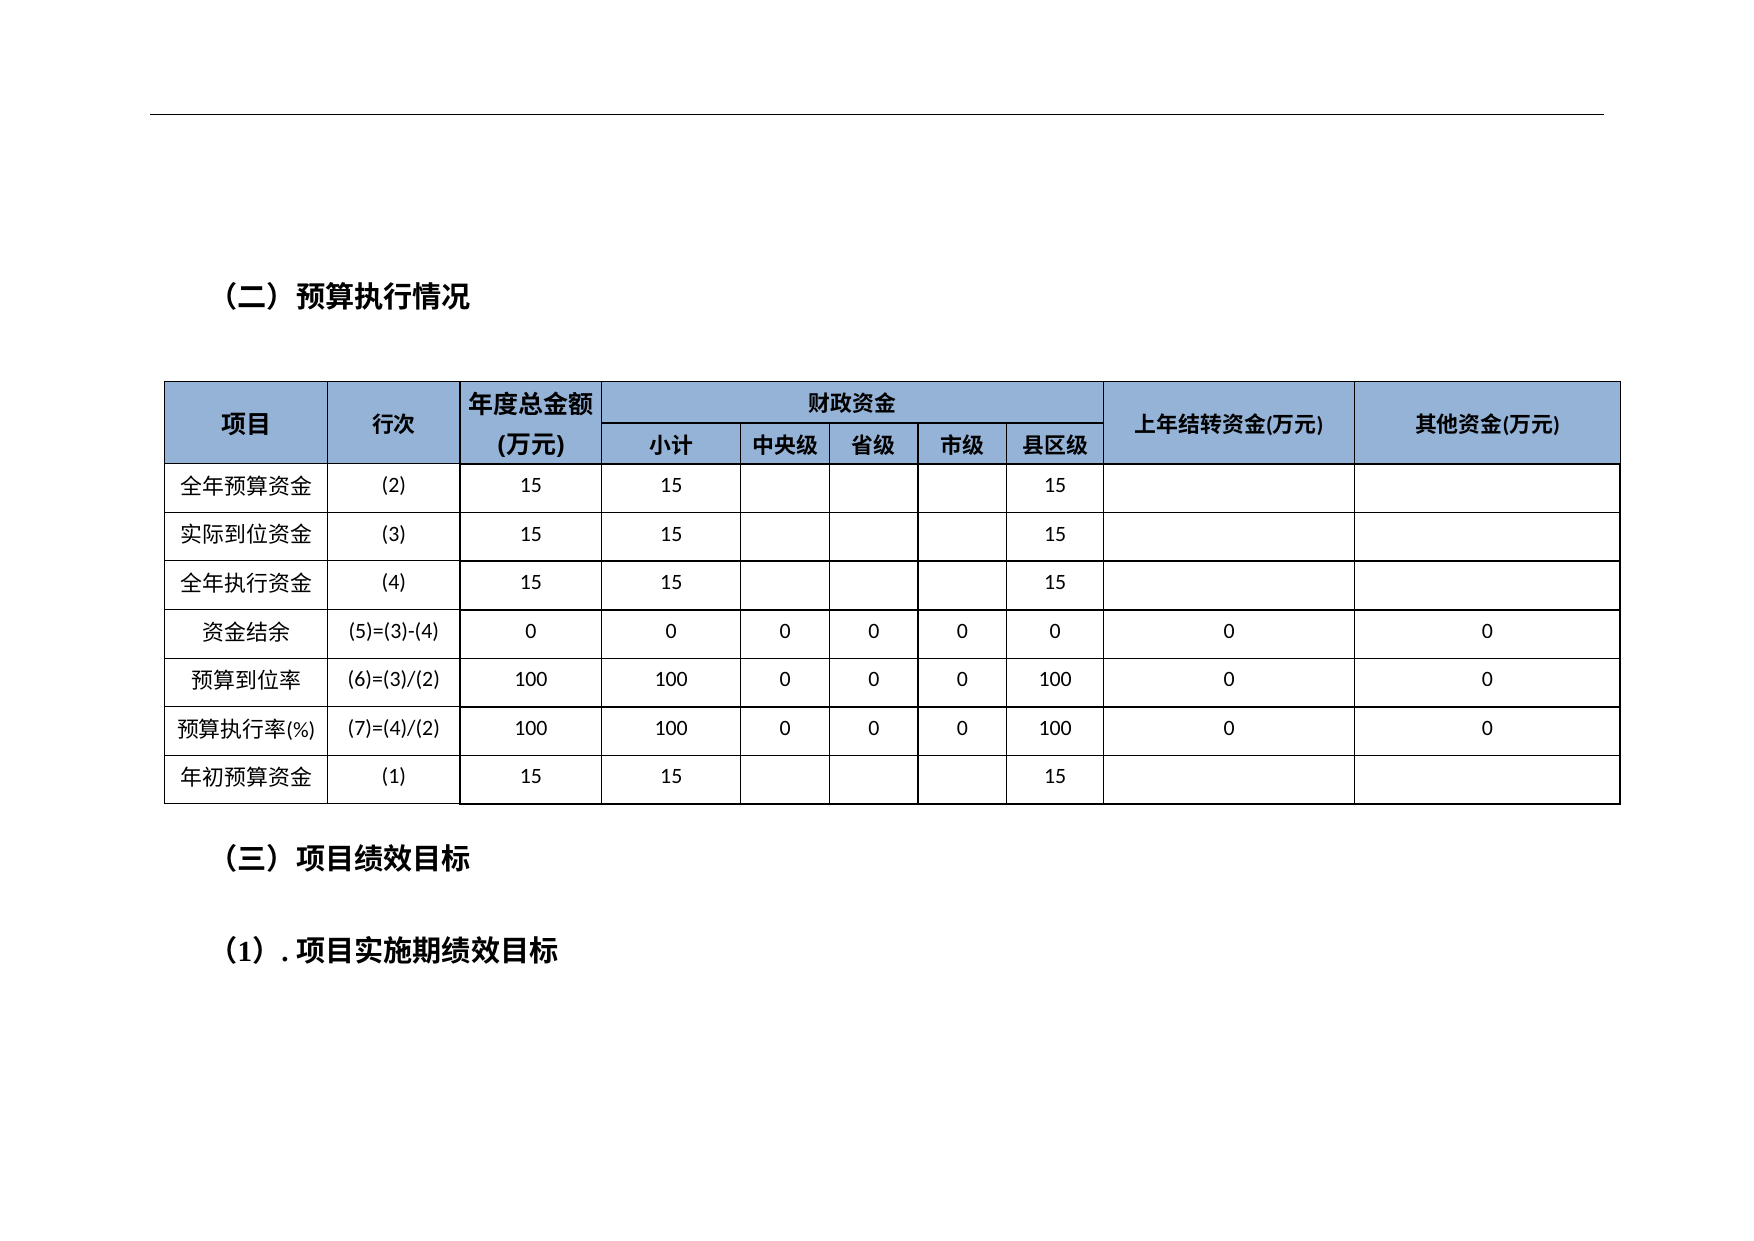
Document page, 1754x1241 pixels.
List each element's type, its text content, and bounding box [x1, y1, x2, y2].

table_header 其他资金(万元) [1355, 382, 1620, 463]
table_cell 0 [830, 659, 917, 706]
table_cell [741, 756, 829, 803]
table_cell 0 [1104, 659, 1354, 706]
table_cell (3) [328, 513, 459, 560]
table_cell 15 [602, 562, 740, 609]
table_cell [919, 562, 1006, 609]
table_header 年度总金额(万元) [461, 382, 601, 463]
text （三）项目绩效目标 [208, 817, 1604, 897]
table_cell 15 [461, 465, 601, 512]
table_cell [741, 562, 829, 609]
table_cell 100 [1007, 708, 1103, 754]
table_cell 小计 [602, 424, 740, 463]
table_cell 中央级 [741, 424, 829, 463]
table_cell 县区级 [1007, 424, 1103, 463]
table_cell [1355, 465, 1619, 512]
table_cell [919, 513, 1006, 560]
text （1）. 项目实施期绩效目标 [208, 909, 1604, 988]
table_cell 省级 [830, 424, 917, 463]
table_cell [830, 562, 917, 609]
table_cell 0 [919, 708, 1006, 754]
table_cell [1104, 562, 1354, 609]
table_cell 年初预算资金 [165, 756, 327, 803]
table_cell [1355, 513, 1619, 560]
table_cell [1355, 756, 1619, 803]
table_cell 100 [1007, 659, 1103, 706]
table_cell 15 [1007, 513, 1103, 560]
table_cell (5)=(3)-(4) [328, 610, 459, 657]
table_cell 100 [461, 708, 601, 754]
table_cell 100 [602, 708, 740, 754]
table_cell [1104, 465, 1354, 512]
table_cell 15 [1007, 756, 1103, 803]
table_cell 15 [602, 756, 740, 803]
table_cell 0 [1355, 611, 1619, 657]
table_cell 0 [602, 611, 740, 657]
text （二）预算执行情况 [208, 256, 1604, 335]
table_cell 0 [1104, 611, 1354, 657]
table_cell [830, 756, 917, 803]
table_cell [1355, 562, 1619, 609]
table_cell 0 [1355, 708, 1619, 754]
table_cell 15 [602, 513, 740, 560]
table_header 项目 [165, 382, 327, 463]
table_cell 0 [919, 611, 1006, 657]
table_cell [919, 756, 1006, 803]
table_cell [1104, 756, 1354, 803]
table_cell 15 [1007, 465, 1103, 512]
table_cell 0 [1104, 708, 1354, 754]
table_cell [830, 465, 917, 512]
table_cell 15 [461, 562, 601, 609]
table_cell (7)=(4)/(2) [328, 707, 459, 754]
table_cell 资金结余 [165, 610, 327, 657]
table_cell 全年执行资金 [165, 561, 327, 609]
table_cell 0 [1355, 659, 1619, 706]
table_header 行次 [328, 382, 459, 463]
table_cell 预算执行率(%) [165, 707, 327, 754]
table_cell 预算到位率 [165, 659, 327, 706]
table_cell 0 [461, 611, 601, 657]
table_cell 全年预算资金 [165, 464, 327, 512]
table_cell (4) [328, 561, 459, 609]
table_cell [1104, 513, 1354, 560]
table_cell 0 [1007, 611, 1103, 657]
table_cell [919, 465, 1006, 512]
table_cell 15 [461, 756, 601, 803]
table_cell 市级 [919, 424, 1006, 463]
table_cell 15 [1007, 562, 1103, 609]
table_cell (1) [328, 756, 459, 803]
table_cell 0 [830, 611, 917, 657]
table_header 财政资金 [602, 382, 1103, 422]
table_cell [830, 513, 917, 560]
table_cell (6)=(3)/(2) [328, 659, 459, 706]
table_cell 实际到位资金 [165, 513, 327, 560]
table_cell [741, 465, 829, 512]
table_cell 0 [741, 708, 829, 754]
table_cell 100 [461, 659, 601, 706]
table_cell [741, 513, 829, 560]
table_cell (2) [328, 464, 459, 512]
table_cell 0 [830, 708, 917, 754]
table_header 上年结转资金(万元) [1104, 382, 1354, 463]
table_cell 0 [741, 611, 829, 657]
table_cell 0 [919, 659, 1006, 706]
table_cell 15 [461, 513, 601, 560]
table_cell 100 [602, 659, 740, 706]
table_cell 15 [602, 465, 740, 512]
table_cell 0 [741, 659, 829, 706]
